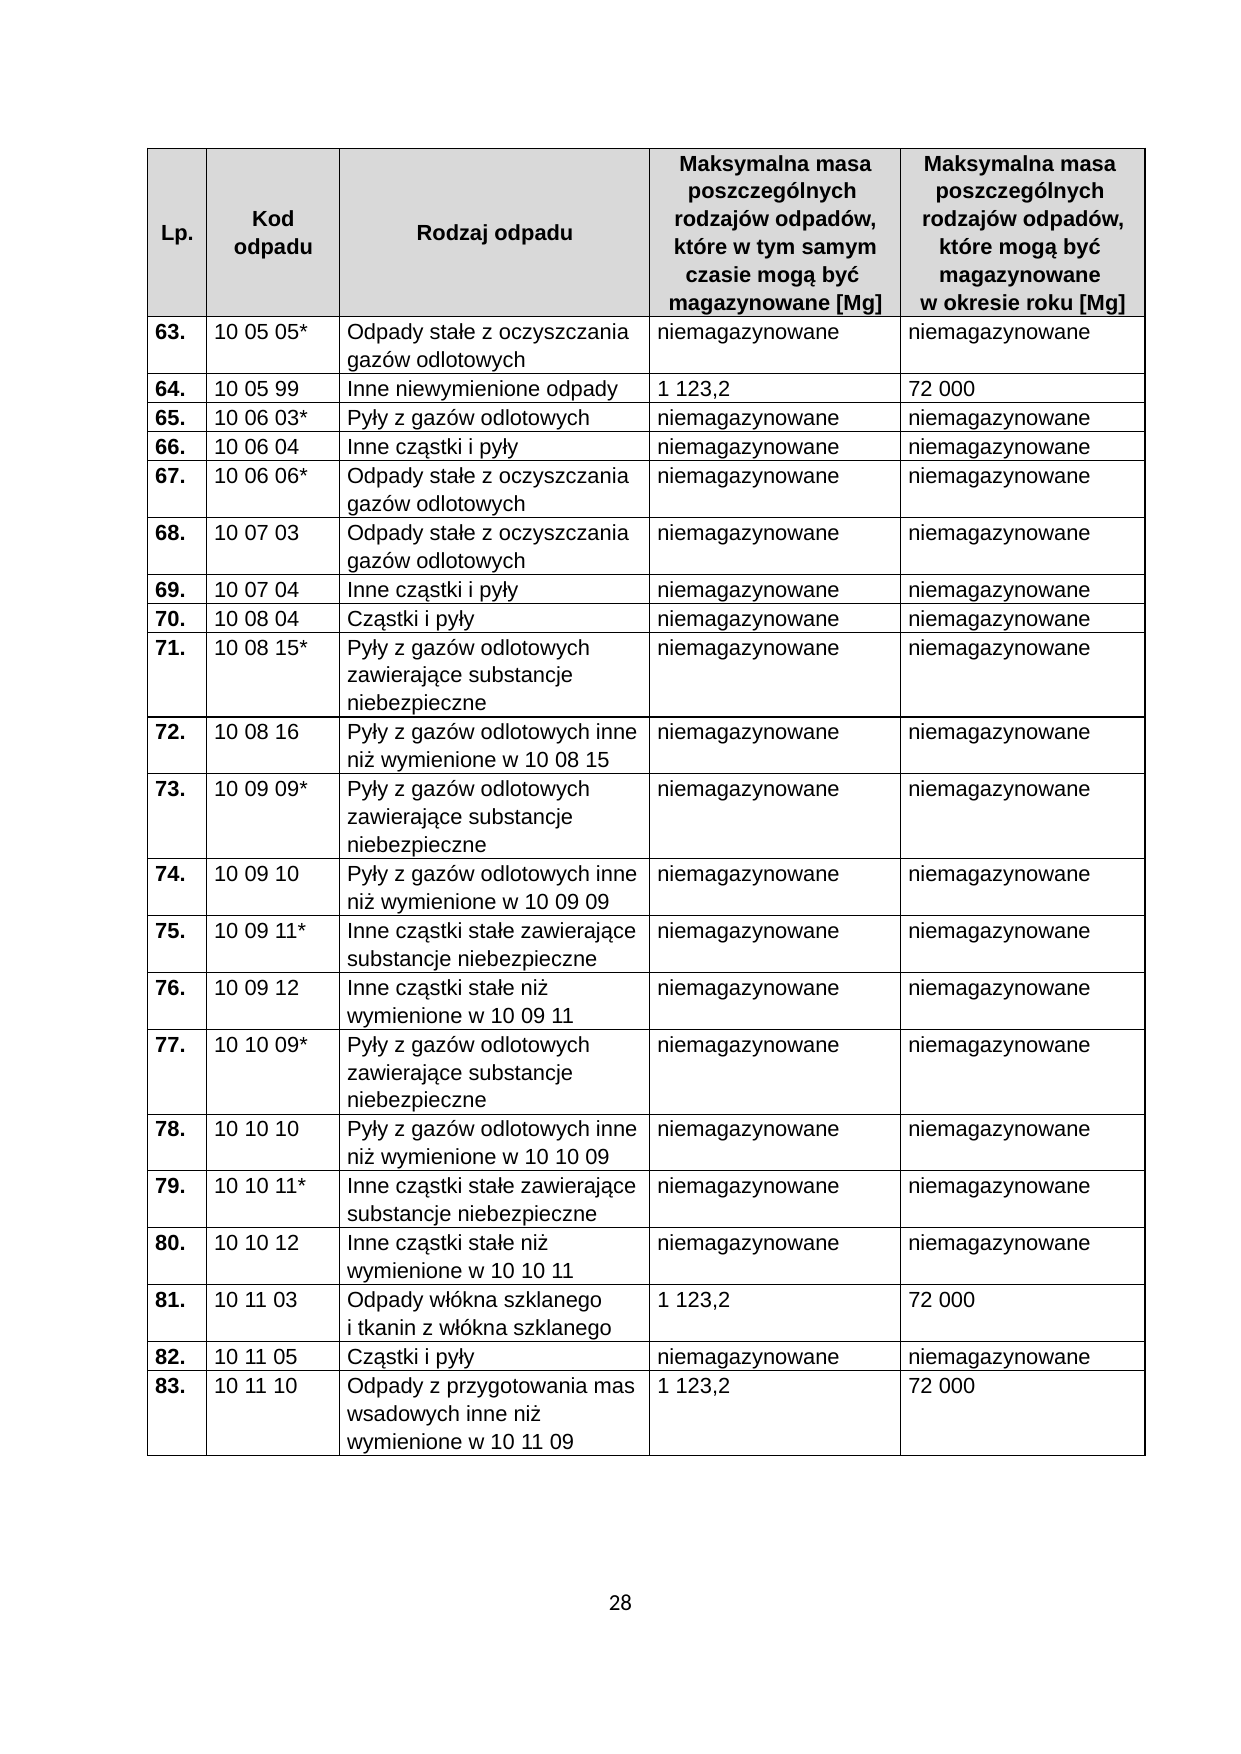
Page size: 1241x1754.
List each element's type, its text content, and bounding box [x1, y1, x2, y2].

table_cell Odpady włókna szklanego i tkanin z włókna szklanego [340, 1285, 649, 1341]
table_cell 10 08 16 [207, 718, 339, 773]
table_cell 83. [148, 1371, 206, 1455]
table_cell niemagazynowane [901, 1171, 1144, 1227]
table_cell niemagazynowane [650, 403, 900, 431]
table_cell niemagazynowane [650, 461, 900, 517]
table_cell 10 07 03 [207, 518, 339, 574]
table_header Lp. [148, 149, 206, 316]
table_cell niemagazynowane [901, 718, 1144, 773]
table_cell niemagazynowane [650, 633, 900, 716]
table_cell 70. [148, 604, 206, 632]
table_cell 72. [148, 718, 206, 773]
table_cell niemagazynowane [901, 432, 1144, 460]
table_cell niemagazynowane [650, 1171, 900, 1227]
table_header Kod odpadu [207, 149, 339, 316]
table_cell 10 09 09* [207, 774, 339, 858]
table_cell 63. [148, 317, 206, 373]
table_cell Cząstki i pyły [340, 604, 649, 632]
table_cell niemagazynowane [901, 1342, 1144, 1370]
table_cell Pyły z gazów odlotowych zawierające substancje niebezpieczne [340, 774, 649, 858]
table_cell 76. [148, 973, 206, 1029]
table_cell 10 11 05 [207, 1342, 339, 1370]
table_cell niemagazynowane [901, 604, 1144, 632]
table_cell 10 09 11* [207, 916, 339, 972]
table_header Maksymalna masa poszczególnych rodzajów odpadów, które mogą być magazynowane w okresie roku [Mg] [901, 149, 1144, 316]
table_cell Inne cząstki stałe zawierające substancje niebezpieczne [340, 1171, 649, 1227]
table_cell Pyły z gazów odlotowych [340, 403, 649, 431]
table_cell Inne cząstki i pyły [340, 432, 649, 460]
table_cell 64. [148, 374, 206, 402]
table_cell niemagazynowane [650, 518, 900, 574]
table_cell niemagazynowane [901, 461, 1144, 517]
table_cell 10 09 10 [207, 859, 339, 915]
table_cell 10 06 06* [207, 461, 339, 517]
table_cell 10 06 03* [207, 403, 339, 431]
table_cell 74. [148, 859, 206, 915]
table_cell 82. [148, 1342, 206, 1370]
table_cell 69. [148, 575, 206, 603]
table_cell niemagazynowane [901, 575, 1144, 603]
table_cell 10 10 09* [207, 1030, 339, 1113]
table_cell 10 06 04 [207, 432, 339, 460]
table_cell Pyły z gazów odlotowych inne niż wymienione w 10 10 09 [340, 1115, 649, 1170]
table_cell 10 11 10 [207, 1371, 339, 1455]
table_cell Pyły z gazów odlotowych zawierające substancje niebezpieczne [340, 1030, 649, 1113]
table_cell 75. [148, 916, 206, 972]
table_cell niemagazynowane [650, 1228, 900, 1284]
table_cell 78. [148, 1115, 206, 1170]
table_cell 79. [148, 1171, 206, 1227]
table_cell 1 123,2 [650, 1285, 900, 1341]
table_cell niemagazynowane [901, 859, 1144, 915]
table_cell niemagazynowane [650, 774, 900, 858]
table_cell niemagazynowane [650, 916, 900, 972]
table_cell niemagazynowane [650, 317, 900, 373]
table_cell niemagazynowane [650, 973, 900, 1029]
table_cell Odpady stałe z oczyszczania gazów odlotowych [340, 461, 649, 517]
table_cell niemagazynowane [901, 403, 1144, 431]
table_cell niemagazynowane [650, 604, 900, 632]
table_cell 10 08 15* [207, 633, 339, 716]
table_cell 65. [148, 403, 206, 431]
table_cell Inne niewymienione odpady [340, 374, 649, 402]
table_cell niemagazynowane [650, 718, 900, 773]
table_cell 72 000 [901, 1285, 1144, 1341]
table_cell 10 05 99 [207, 374, 339, 402]
table_cell Inne cząstki i pyły [340, 575, 649, 603]
table_cell niemagazynowane [901, 774, 1144, 858]
table_cell 10 07 04 [207, 575, 339, 603]
table_cell Inne cząstki stałe niż wymienione w 10 09 11 [340, 973, 649, 1029]
table_cell niemagazynowane [650, 859, 900, 915]
table_cell niemagazynowane [650, 575, 900, 603]
table_cell 72 000 [901, 374, 1144, 402]
table_cell Odpady stałe z oczyszczania gazów odlotowych [340, 317, 649, 373]
table_cell niemagazynowane [901, 1030, 1144, 1113]
table_cell Pyły z gazów odlotowych inne niż wymienione w 10 09 09 [340, 859, 649, 915]
table_cell niemagazynowane [650, 432, 900, 460]
table_cell 77. [148, 1030, 206, 1113]
table_header Rodzaj odpadu [340, 149, 649, 316]
table_cell niemagazynowane [901, 916, 1144, 972]
table_cell 81. [148, 1285, 206, 1341]
table_cell 10 10 12 [207, 1228, 339, 1284]
table_header Maksymalna masa poszczególnych rodzajów odpadów, które w tym samym czasie mogą być magazynowane [Mg] [650, 149, 900, 316]
table_cell Inne cząstki stałe niż wymienione w 10 10 11 [340, 1228, 649, 1284]
table_cell 73. [148, 774, 206, 858]
table_cell 67. [148, 461, 206, 517]
table_cell 10 08 04 [207, 604, 339, 632]
table_cell niemagazynowane [650, 1342, 900, 1370]
table_cell 10 11 03 [207, 1285, 339, 1341]
table_cell niemagazynowane [901, 633, 1144, 716]
table_cell 66. [148, 432, 206, 460]
table_cell Odpady stałe z oczyszczania gazów odlotowych [340, 518, 649, 574]
table_cell Cząstki i pyły [340, 1342, 649, 1370]
table_cell Pyły z gazów odlotowych inne niż wymienione w 10 08 15 [340, 718, 649, 773]
table_cell 72 000 [901, 1371, 1144, 1455]
table_cell niemagazynowane [650, 1030, 900, 1113]
table_cell 10 10 11* [207, 1171, 339, 1227]
table_cell Odpady z przygotowania mas wsadowych inne niż wymienione w 10 11 09 [340, 1371, 649, 1455]
table_cell niemagazynowane [901, 973, 1144, 1029]
table_cell 10 10 10 [207, 1115, 339, 1170]
table_cell 71. [148, 633, 206, 716]
table_cell 10 09 12 [207, 973, 339, 1029]
table_cell Inne cząstki stałe zawierające substancje niebezpieczne [340, 916, 649, 972]
table_cell 10 05 05* [207, 317, 339, 373]
table_cell niemagazynowane [901, 317, 1144, 373]
table_cell Pyły z gazów odlotowych zawierające substancje niebezpieczne [340, 633, 649, 716]
table_cell 1 123,2 [650, 374, 900, 402]
table_cell niemagazynowane [901, 1228, 1144, 1284]
table_cell niemagazynowane [650, 1115, 900, 1170]
table_cell niemagazynowane [901, 518, 1144, 574]
table_cell niemagazynowane [901, 1115, 1144, 1170]
table_cell 80. [148, 1228, 206, 1284]
table_cell 1 123,2 [650, 1371, 900, 1455]
table_cell 68. [148, 518, 206, 574]
